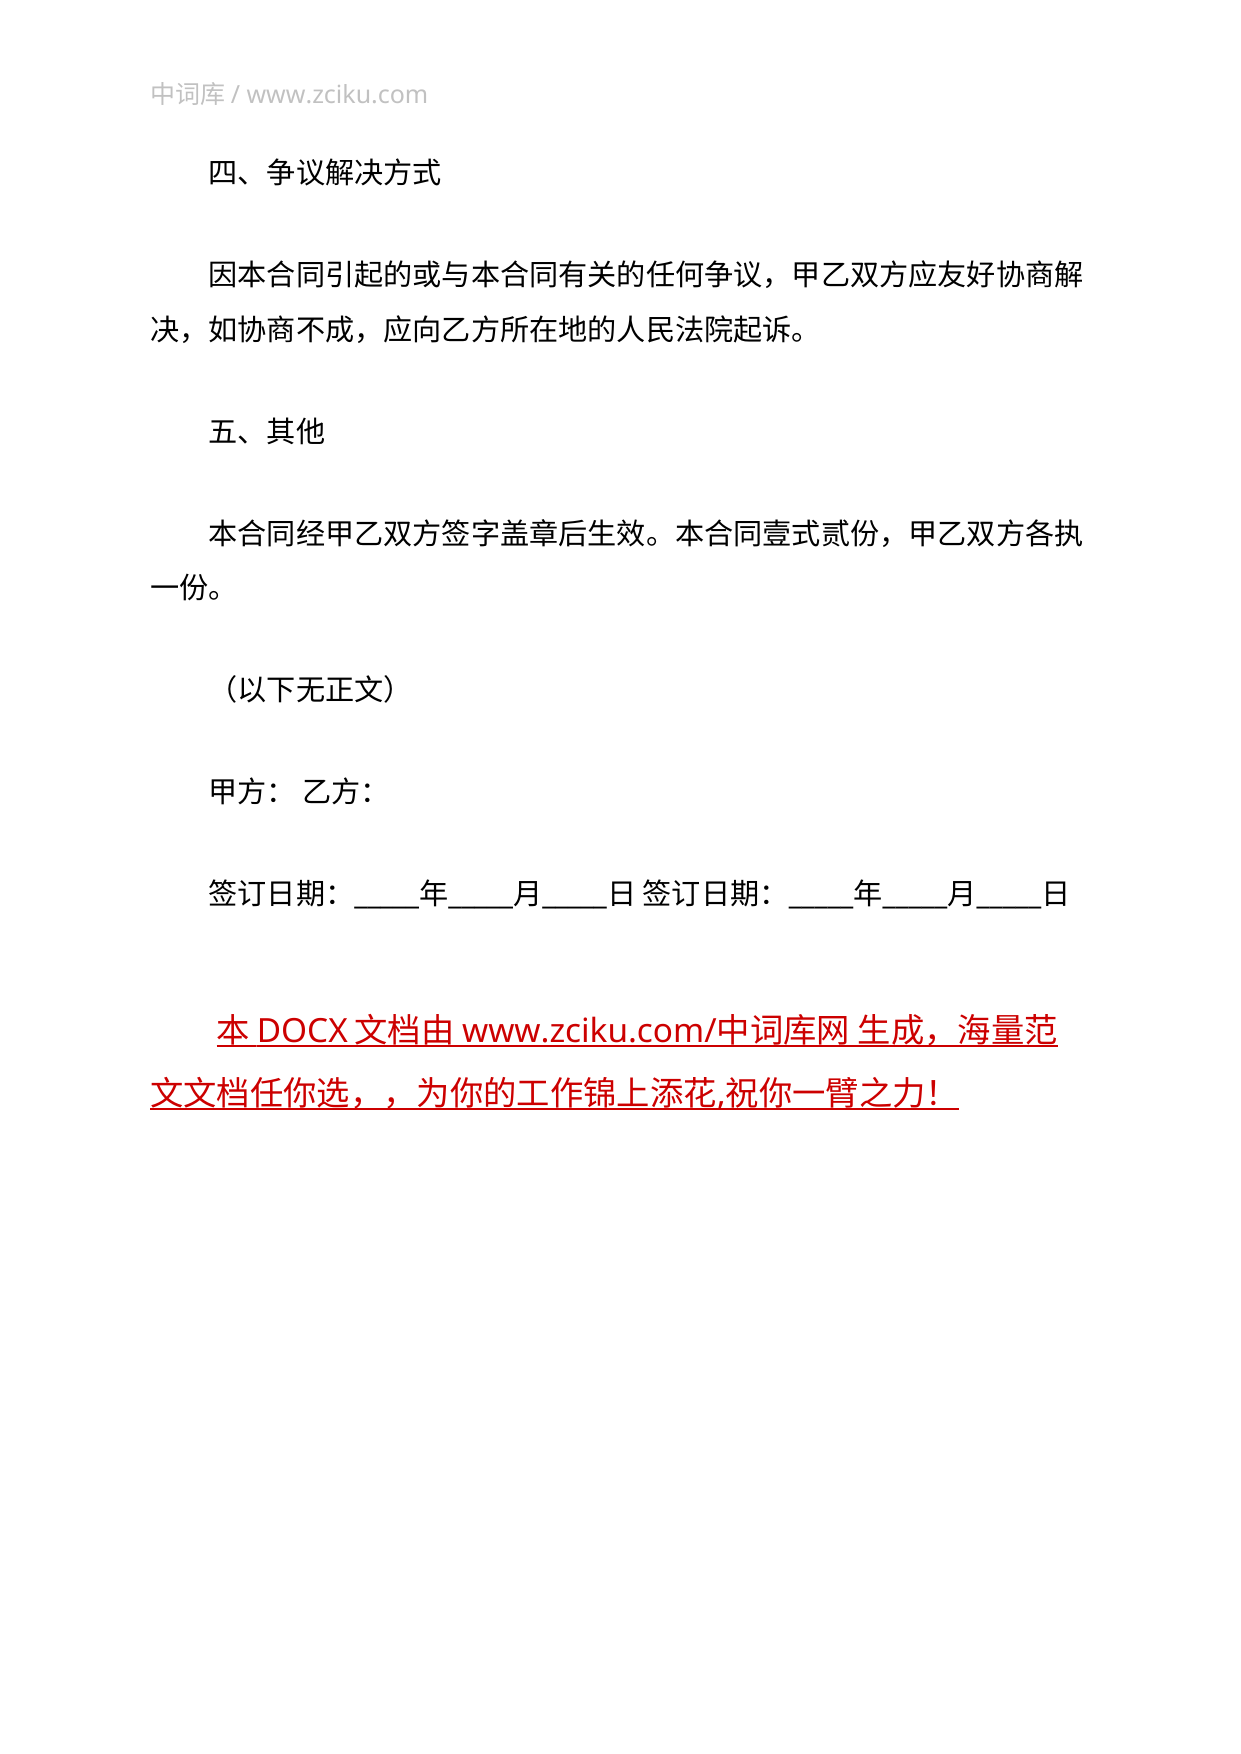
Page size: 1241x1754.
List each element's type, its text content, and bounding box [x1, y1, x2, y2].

text 因本合同引起的或与本合同有关的任何争议，甲乙双方应友好协商解决，如协商不成，应向乙方所在地的人民法院起诉。 [150, 252, 1090, 349]
text 甲方： 乙方： [150, 769, 1090, 811]
text 签订日期：_____年_____月_____日 签订日期：_____年_____月_____日 [150, 870, 1090, 913]
text 四、争议解决方式 [150, 150, 1090, 192]
text 本DOCX文档由 www.zciku.com/中词库网 生成，海量范文文档任你选，，为你的工作锦上添花,祝你一臂之力！ [150, 1004, 1090, 1115]
text （以下无正文） [150, 667, 1090, 709]
text 五、其他 [150, 408, 1090, 451]
text 本合同经甲乙双方签字盖章后生效。本合同壹式贰份，甲乙双方各执一份。 [150, 510, 1090, 607]
